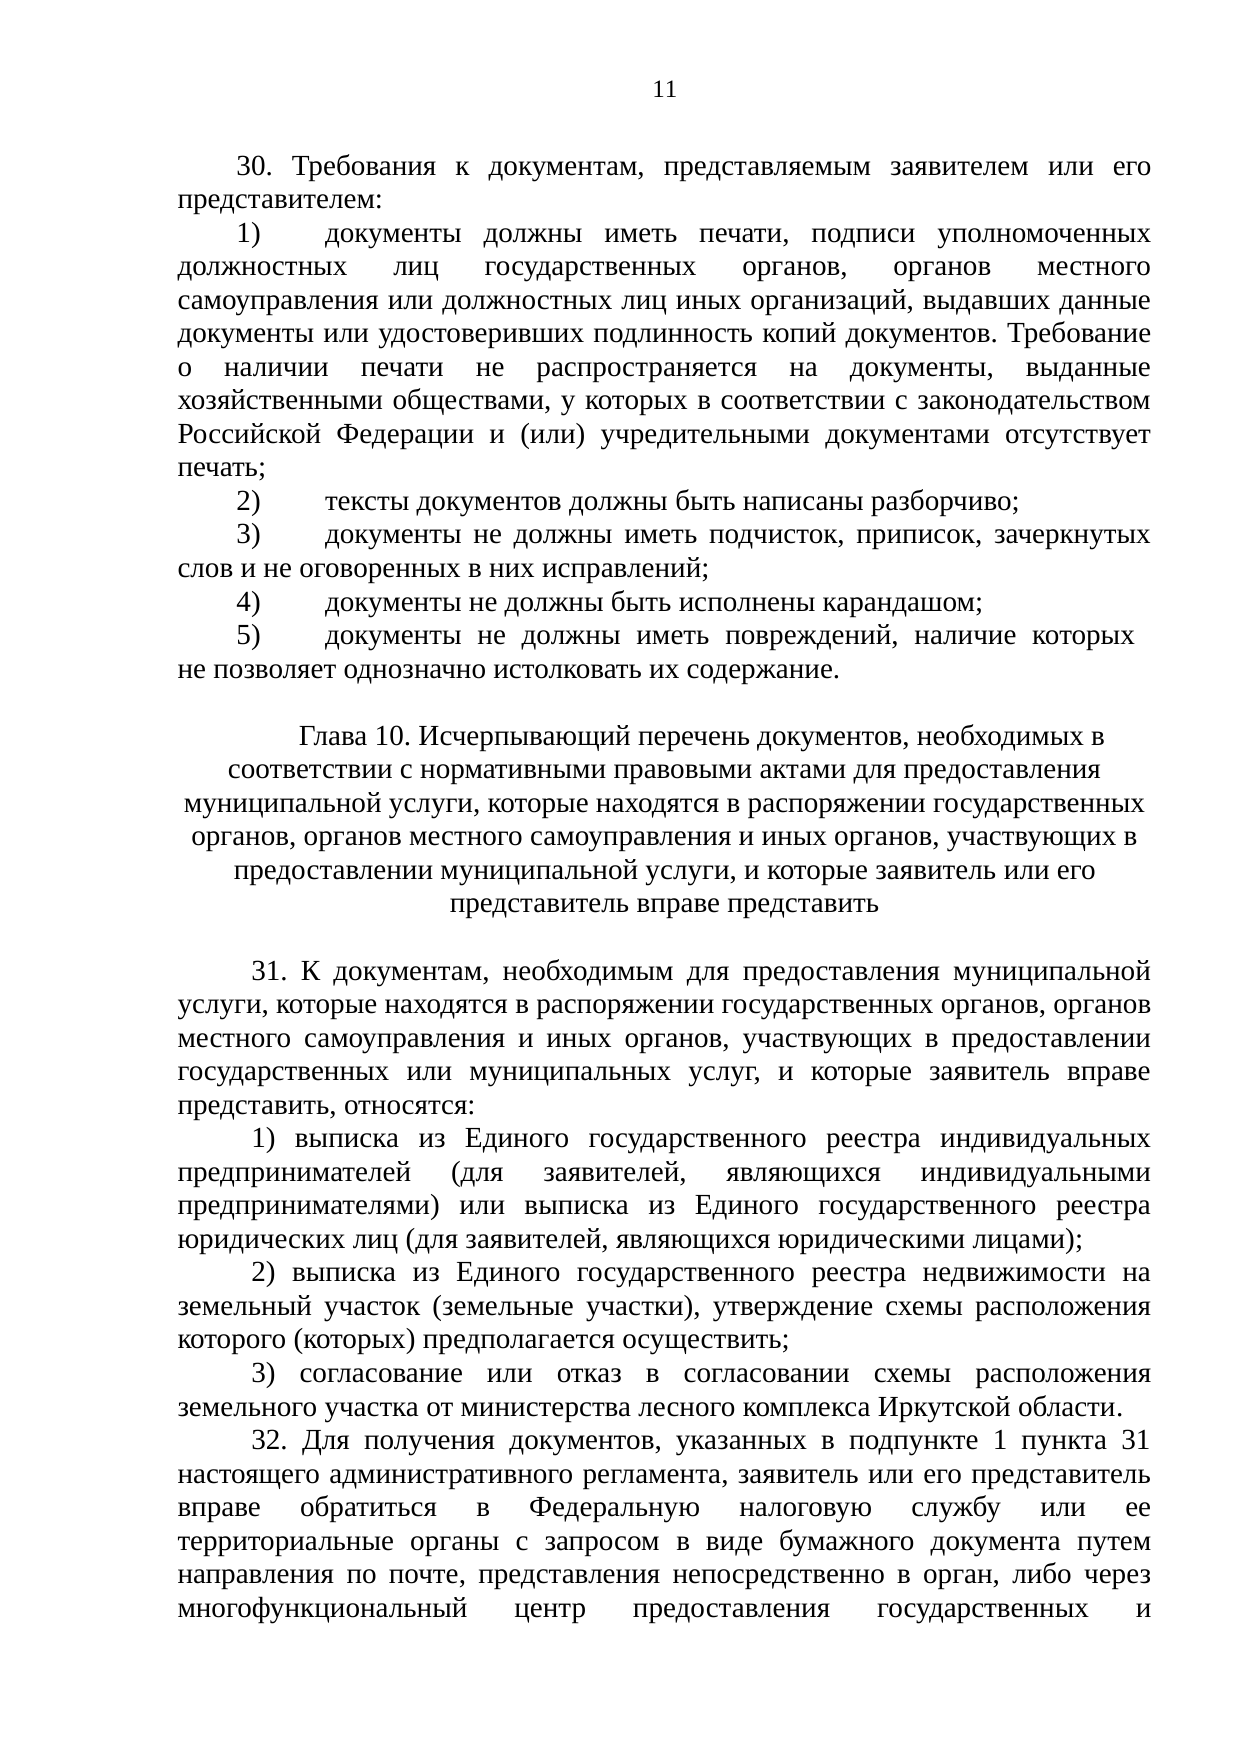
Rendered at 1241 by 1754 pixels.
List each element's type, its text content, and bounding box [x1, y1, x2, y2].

text 3) согласование или отказ в согласовании схемы расположения земельного участка от министерства лесного комплекса Иркутской области. [177, 1355, 1152, 1422]
list документы не должны быть исполнены карандашом; [177, 584, 1152, 617]
list документы не должны иметь повреждений, наличие которых не позволяет однозначно истолковать их содержание. [177, 617, 1152, 684]
list документы должны иметь печати, подписи уполномоченных должностных лиц государственных органов, органов местного самоуправления или должностных лиц иных организаций, выдавших данные документы или удостоверивших подлинность копий документов. Требование о наличии печати не распространяется на документы, выданные хозяйственными обществами, у которых в соответствии с законодательством Российской Федерации и (или) учредительными документами отсутствует печать; [177, 215, 1152, 483]
text 31. К документам, необходимым для предоставления муниципальной услуги, которые находятся в распоряжении государственных органов, органов местного самоуправления и иных органов, участвующих в предоставлении государственных или муниципальных услуг, и которые заявитель вправе представить, относятся: [177, 953, 1152, 1120]
text 1) выписка из Единого государственного реестра индивидуальных предпринимателей (для заявителей, являющихся индивидуальными предпринимателями) или выписка из Единого государственного реестра юридических лиц (для заявителей, являющихся юридическими лицами); [177, 1120, 1152, 1254]
list тексты документов должны быть написаны разборчиво; [177, 483, 1152, 517]
list документы не должны иметь подчисток, приписок, зачеркнутых слов и не оговоренных в них исправлений; [177, 517, 1152, 584]
text 30. Требования к документам, представляемым заявителем или его представителем: [177, 148, 1152, 215]
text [177, 1422, 1152, 1623]
text Глава 10. Исчерпывающий перечень документов, необходимых в соответствии с нормативными правовыми актами для предоставления муниципальной услуги, которые находятся в распоряжении государственных органов, органов местного самоуправления и иных органов, участвующих в предоставлении муниципальной услуги, и которые заявитель или его представитель вправе представить [177, 718, 1152, 919]
text 2) выписка из Единого государственного реестра недвижимости на земельный участок (земельные участки), утверждение схемы расположения которого (которых) предполагается осуществить; [177, 1254, 1152, 1355]
